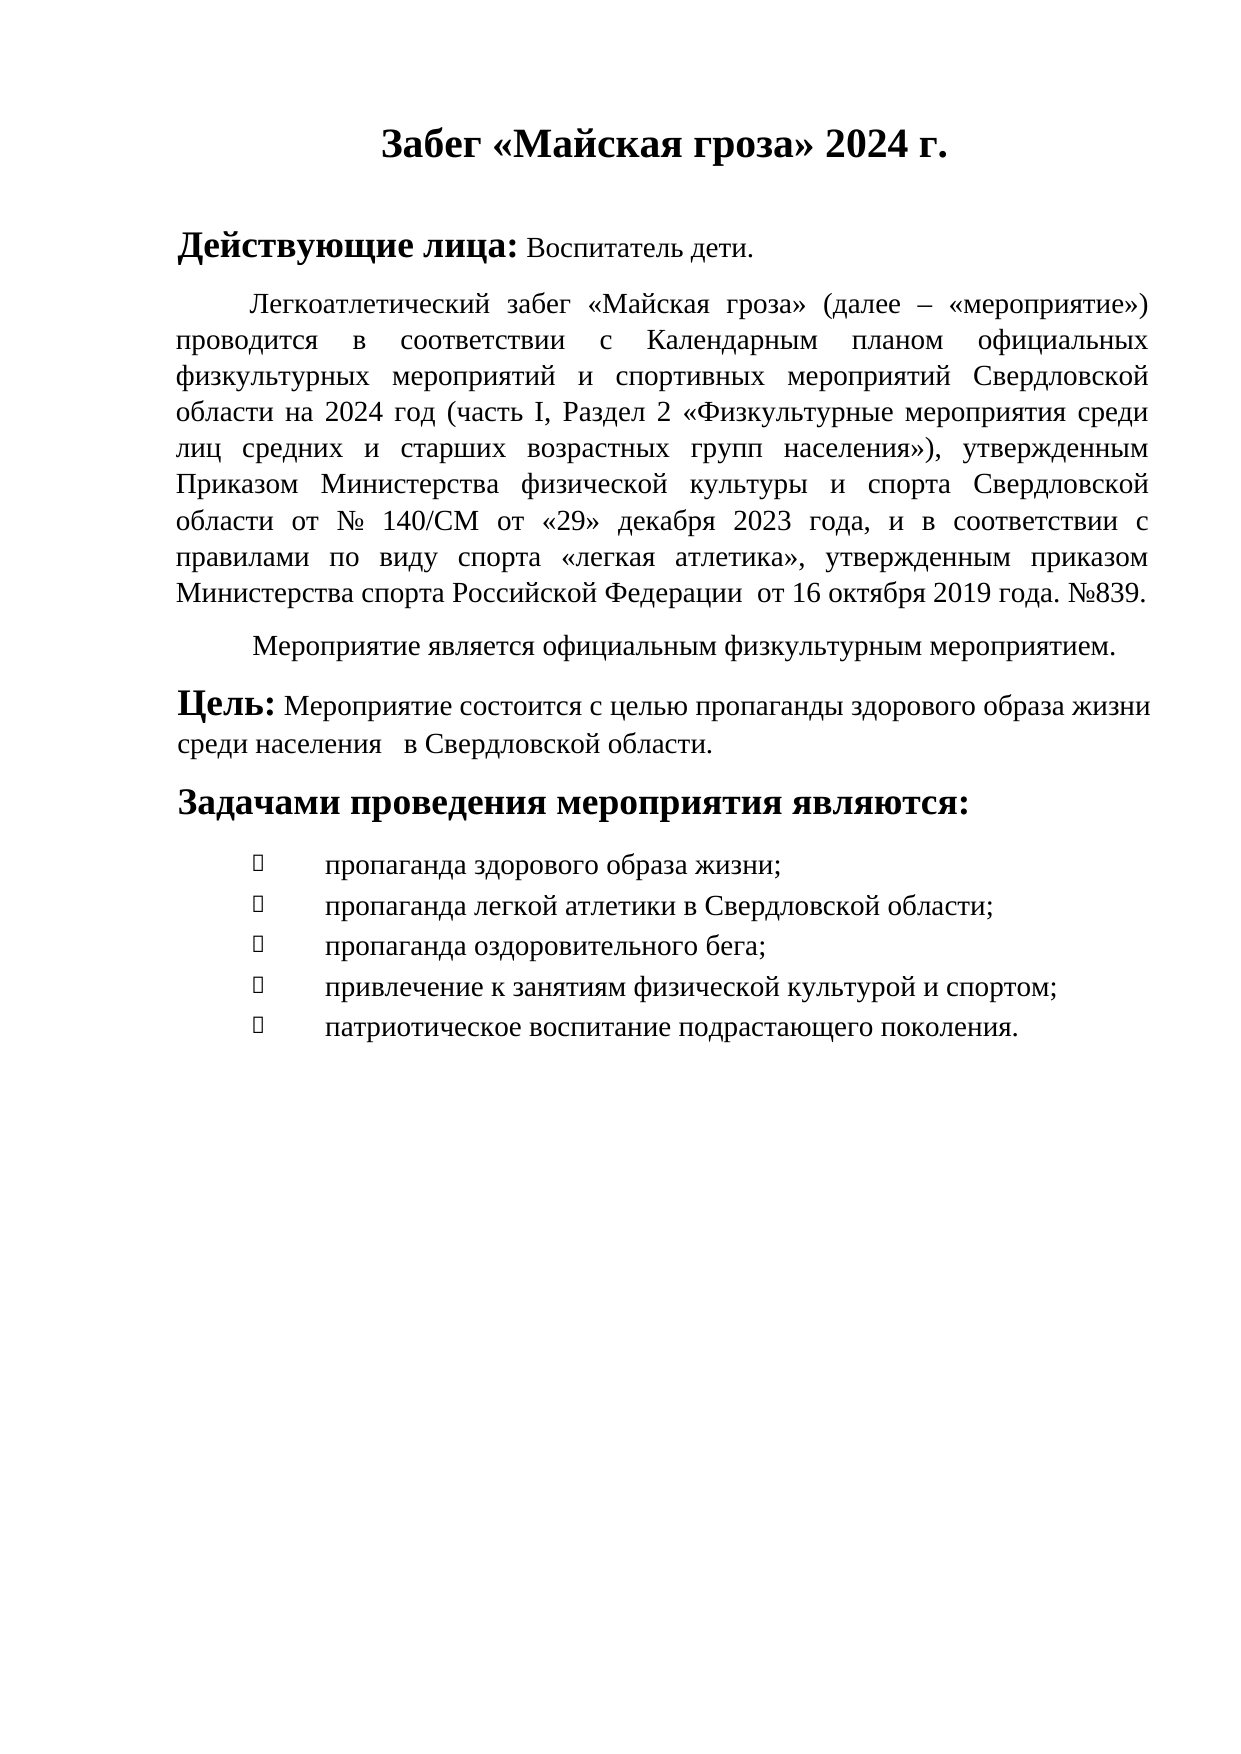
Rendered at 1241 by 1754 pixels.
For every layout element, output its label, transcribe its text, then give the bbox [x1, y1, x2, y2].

table_header  [177, 843, 310, 883]
text Задачами проведения мероприятия являются: [177, 779, 1149, 822]
table_cell пропаганда легкой атлетики в Свердловской области; [310, 883, 1065, 923]
table_cell привлечение к занятиям физической культурой и спортом; [310, 964, 1065, 1004]
table_cell  [177, 1005, 310, 1106]
text Легкоатлетический забег «Майская гроза» (далее – «мероприятие») проводится в соответствии с Календарным планом официальных физкультурных мероприятий и спортивных мероприятий Свердловской области на 2024 год (часть I, Раздел 2 «Физкультурные мероприятия среди лиц средних и старших возрастных групп населения»), утвержденным Приказом Министерства физической культуры и спорта Свердловской области от № 140/СМ от «29» декабря 2023 года, и в соответствии с правилами по виду спорта «легкая атлетика», утвержденным приказом Министерства спорта Российской Федерации от 16 октября 2019 года. №839. [176, 286, 1149, 608]
table_cell  [177, 924, 310, 964]
table_cell  [177, 964, 310, 1004]
text Мероприятие является официальным физкультурным мероприятием. [252, 628, 1149, 661]
table_cell  [177, 883, 310, 923]
text Забег «Майская гроза» 2024 г. [177, 118, 1152, 166]
table_cell пропаганда оздоровительного бега; [310, 924, 1065, 964]
table_header пропаганда здорового образа жизни; [310, 843, 1065, 883]
text Цель: Мероприятие состоится с целью пропаганды здорового образа жизни среди населения в Свердловской области. [177, 681, 1151, 760]
table_cell патриотическое воспитание подрастающего поколения. [310, 1005, 1065, 1106]
text Действующие лица: Воспитатель дети. [177, 223, 1152, 266]
